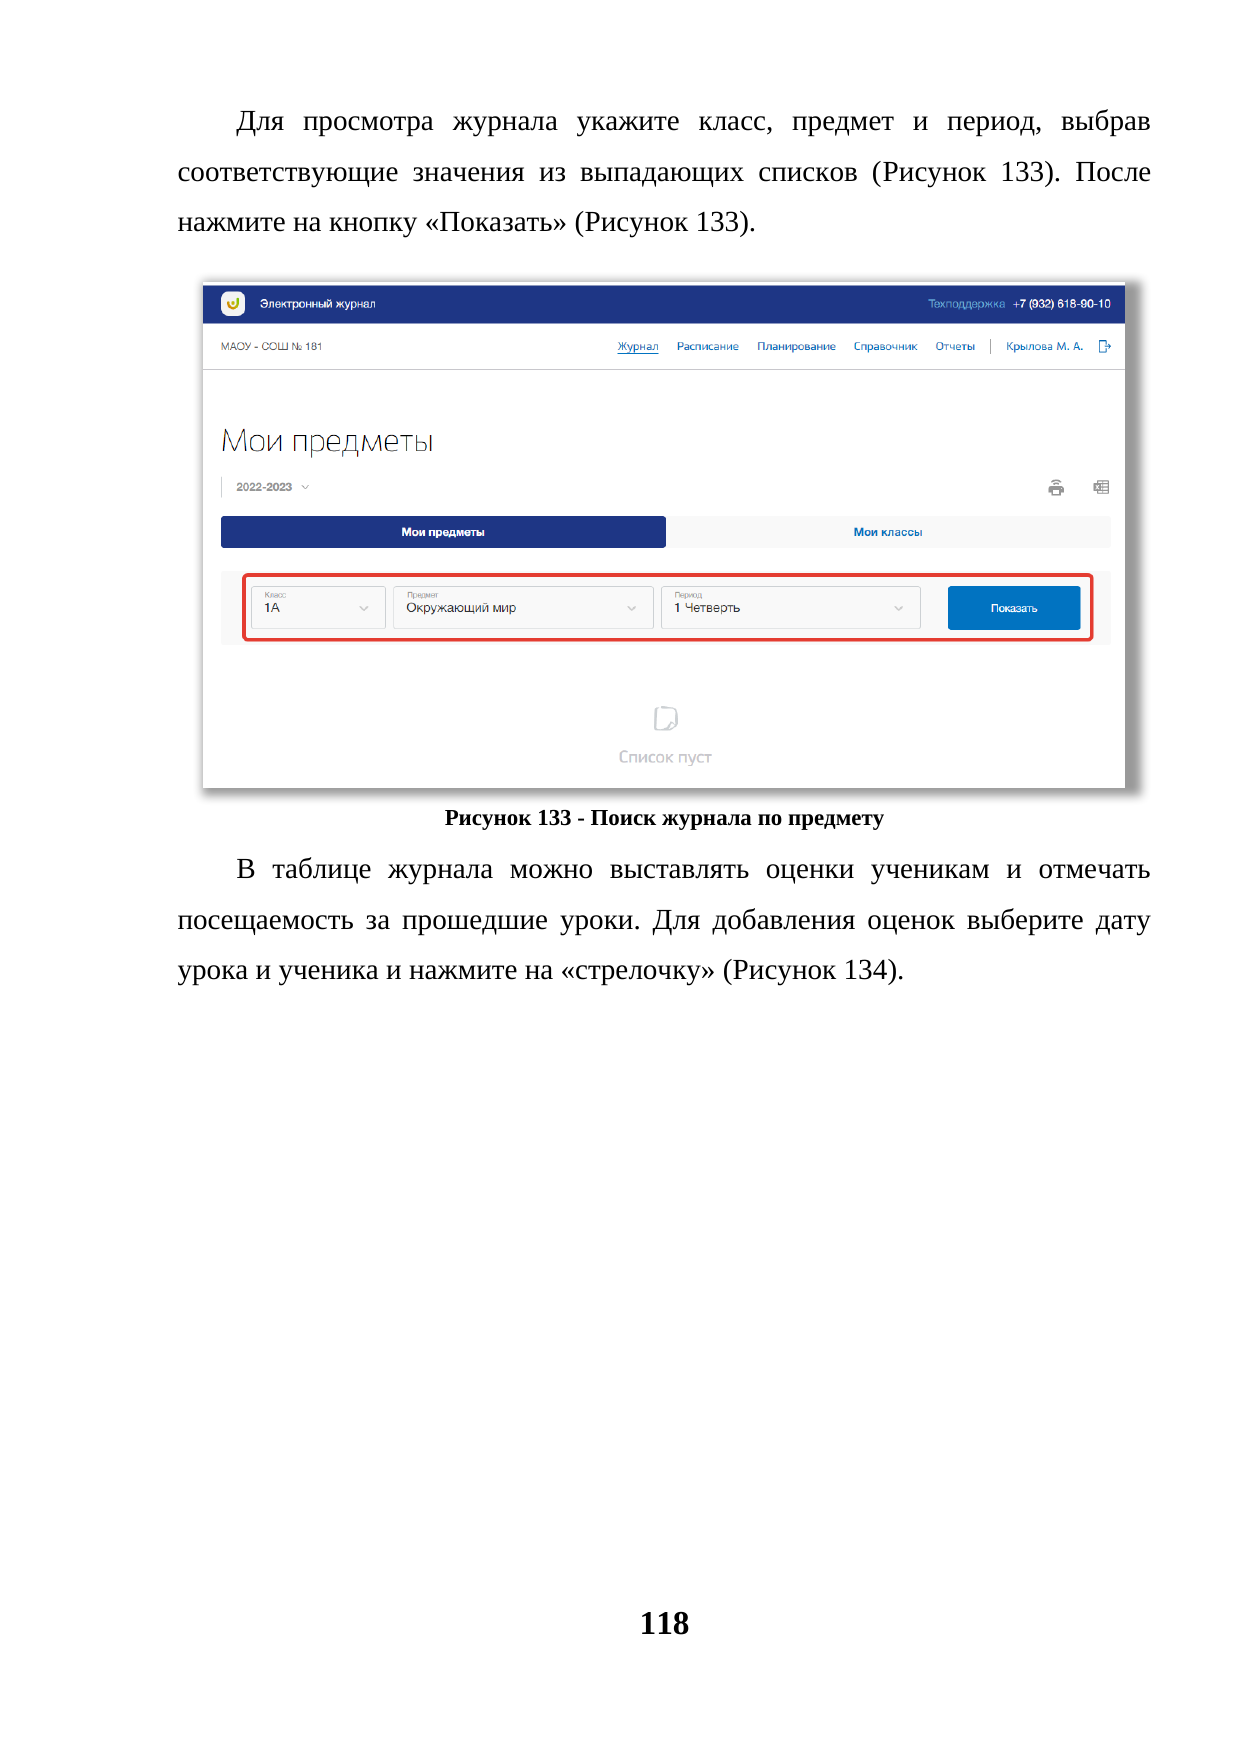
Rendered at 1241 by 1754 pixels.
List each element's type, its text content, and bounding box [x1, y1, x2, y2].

text В таблице журнала можно выставлять оценки ученикам и отмечать посещаемость за прошедшие уроки. Для добавления оценок выберите дату урока и ученика и нажмите на «стрелочку» (Рисунок 134). [177, 852, 1152, 986]
picture [203, 282, 1125, 788]
text Рисунок 133 - Поиск журнала по предмету [177, 804, 1152, 831]
text Для просмотра журнала укажите класс, предмет и период, выбрав соответствующие значения из выпадающих списков (Рисунок 133). После нажмите на кнопку «Показать» (Рисунок 133). [177, 103, 1152, 238]
